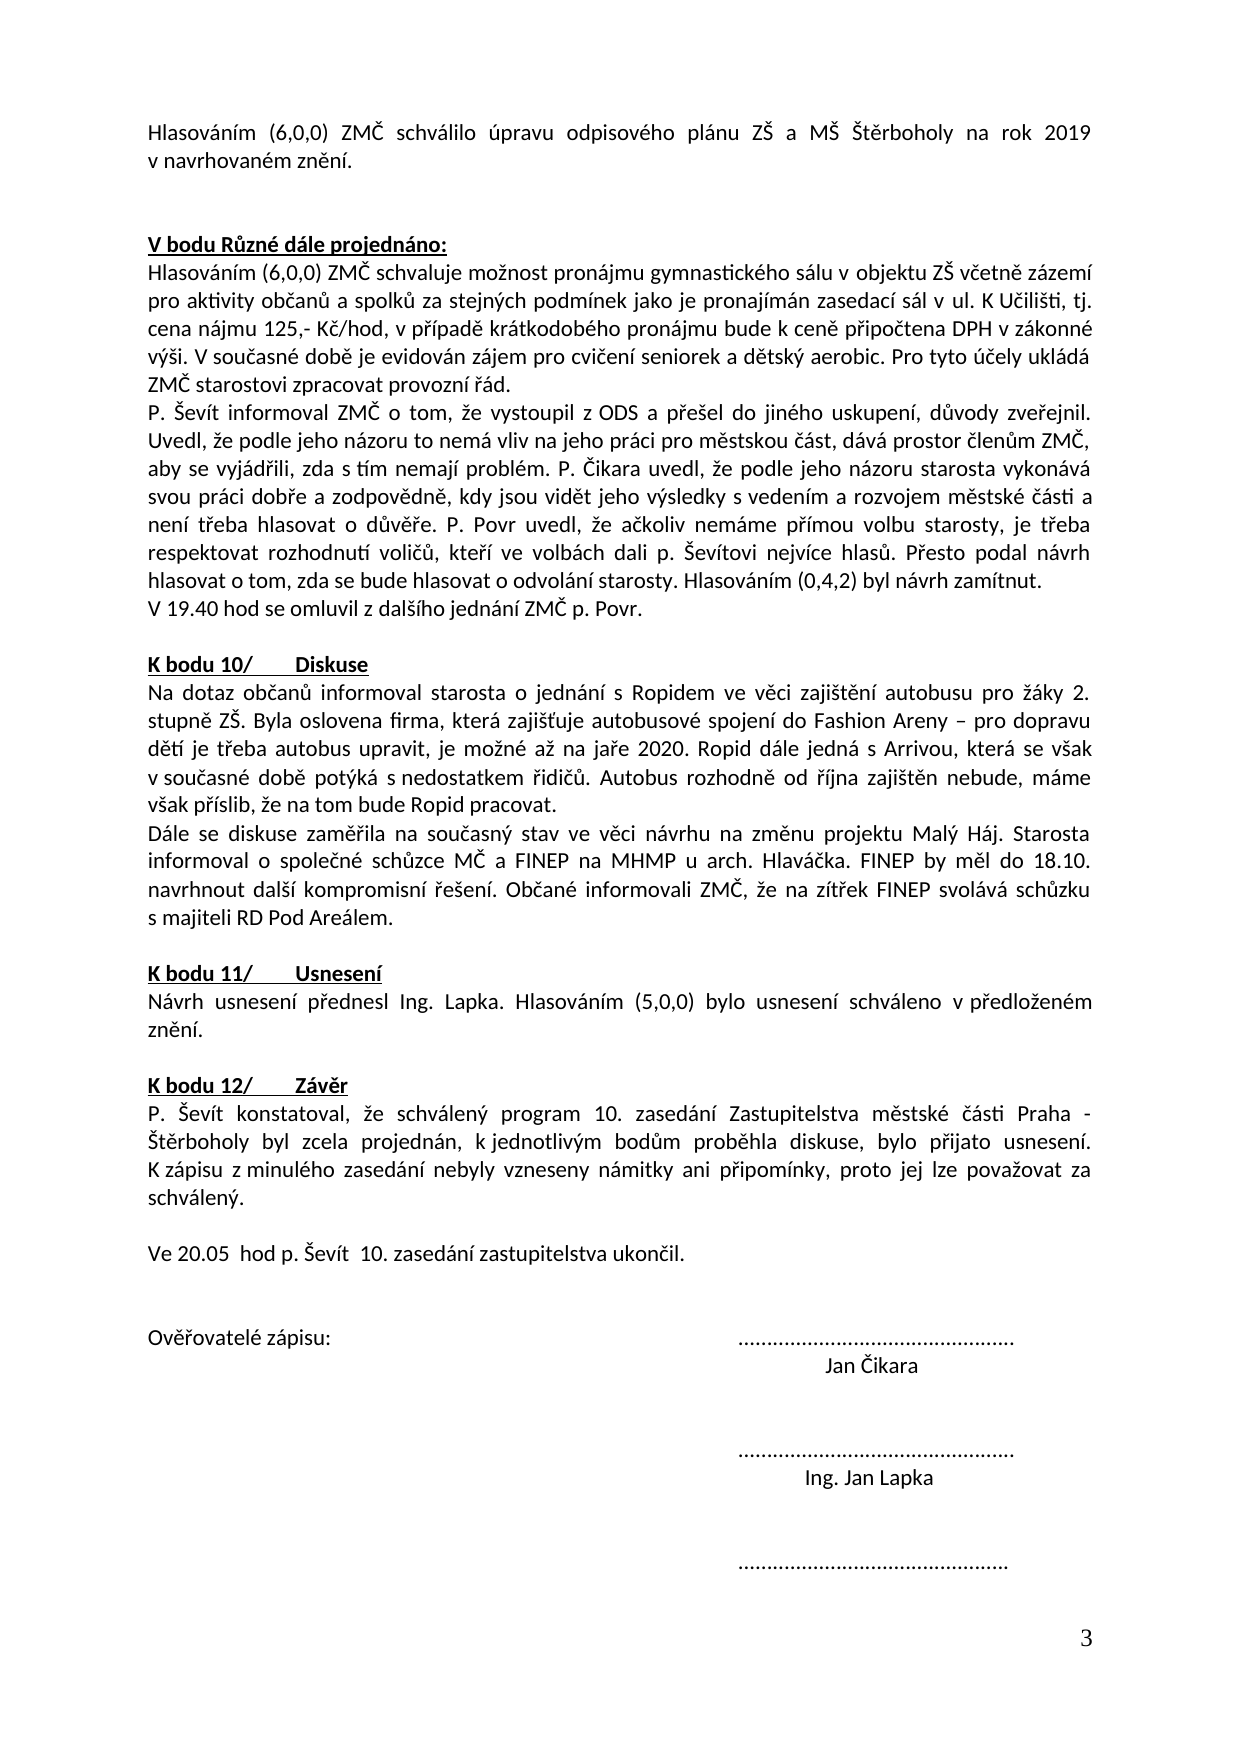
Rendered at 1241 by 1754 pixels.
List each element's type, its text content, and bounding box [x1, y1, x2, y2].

text Ověřovatelé zápisu: ................................................ [148, 1323, 1092, 1351]
text Návrh usnesení přednesl Ing. Lapka. Hlasováním (5,0,0) bylo usnesení schváleno v předloženém znění. [148, 987, 1092, 1043]
text ............................................... [148, 1547, 1092, 1575]
text Dále se diskuse zaměřila na současný stav ve věci návrhu na změnu projektu Malý Háj. Starosta informoval o společné schůzce MČ a FINEP na MHMP u arch. Hlaváčka. FINEP by měl do 18.10. navrhnout další kompromisní řešení. Občané informovali ZMČ, že na zítřek FINEP svolává schůzku s majiteli RD Pod Areálem. [148, 819, 1092, 931]
text P. Ševít informoval ZMČ o tom, že vystoupil z ODS a přešel do jiného uskupení, důvody zveřejnil. Uvedl, že podle jeho názoru to nemá vliv na jeho práci pro městskou část, dává prostor členům ZMČ, aby se vyjádřili, zda s tím nemají problém. P. Čikara uvedl, že podle jeho názoru starosta vykonává svou práci dobře a zodpovědně, kdy jsou vidět jeho výsledky s vedením a rozvojem městské části a není třeba hlasovat o důvěře. P. Povr uvedl, že ačkoliv nemáme přímou volbu starosty, je třeba respektovat rozhodnutí voličů, kteří ve volbách dali p. Ševítovi nejvíce hlasů. Přesto podal návrh hlasovat o tom, zda se bude hlasovat o odvolání starosty. Hlasováním (0,4,2) byl návrh zamítnut. [148, 398, 1092, 594]
text Hlasováním (6,0,0) ZMČ schvaluje možnost pronájmu gymnastického sálu v objektu ZŠ včetně zázemí pro aktivity občanů a spolků za stejných podmínek jako je pronajímán zasedací sál v ul. K Učilišti, tj. cena nájmu 125,- Kč/hod, v případě krátkodobého pronájmu bude k ceně připočtena DPH v zákonné výši. V současné době je evidován zájem pro cvičení seniorek a dětský aerobic. Pro tyto účely ukládá ZMČ starostovi zpracovat provozní řád. [148, 258, 1092, 398]
text ................................................ [148, 1435, 1092, 1463]
text Ve 20.05 hod p. Ševít 10. zasedání zastupitelstva ukončil. [148, 1239, 1092, 1267]
text K bodu 12/ Závěr [148, 1071, 1092, 1099]
text K bodu 10/ Diskuse [148, 651, 1092, 678]
text Jan Čikara [148, 1351, 1092, 1379]
text V 19.40 hod se omluvil z dalšího jednání ZMČ p. Povr. [148, 594, 1092, 622]
text K bodu 11/ Usnesení [148, 959, 1092, 987]
text Ing. Jan Lapka [148, 1463, 1092, 1491]
text P. Ševít konstatoval, že schválený program 10. zasedání Zastupitelstva městské části Praha - Štěrboholy byl zcela projednán, k jednotlivým bodům proběhla diskuse, bylo přijato usnesení. K zápisu z minulého zasedání nebyly vzneseny námitky ani připomínky, proto jej lze považovat za schválený. [148, 1099, 1092, 1211]
text V bodu Různé dále projednáno: [148, 230, 1092, 258]
text Na dotaz občanů informoval starosta o jednání s Ropidem ve věci zajištění autobusu pro žáky 2. stupně ZŠ. Byla oslovena firma, která zajišťuje autobusové spojení do Fashion Areny – pro dopravu dětí je třeba autobus upravit, je možné až na jaře 2020. Ropid dále jedná s Arrivou, která se však v současné době potýká s nedostatkem řidičů. Autobus rozhodně od října zajištěn nebude, máme však příslib, že na tom bude Ropid pracovat. [148, 678, 1092, 819]
text Hlasováním (6,0,0) ZMČ schválilo úpravu odpisového plánu ZŠ a MŠ Štěrboholy na rok 2019 v navrhovaném znění. [148, 118, 1092, 174]
